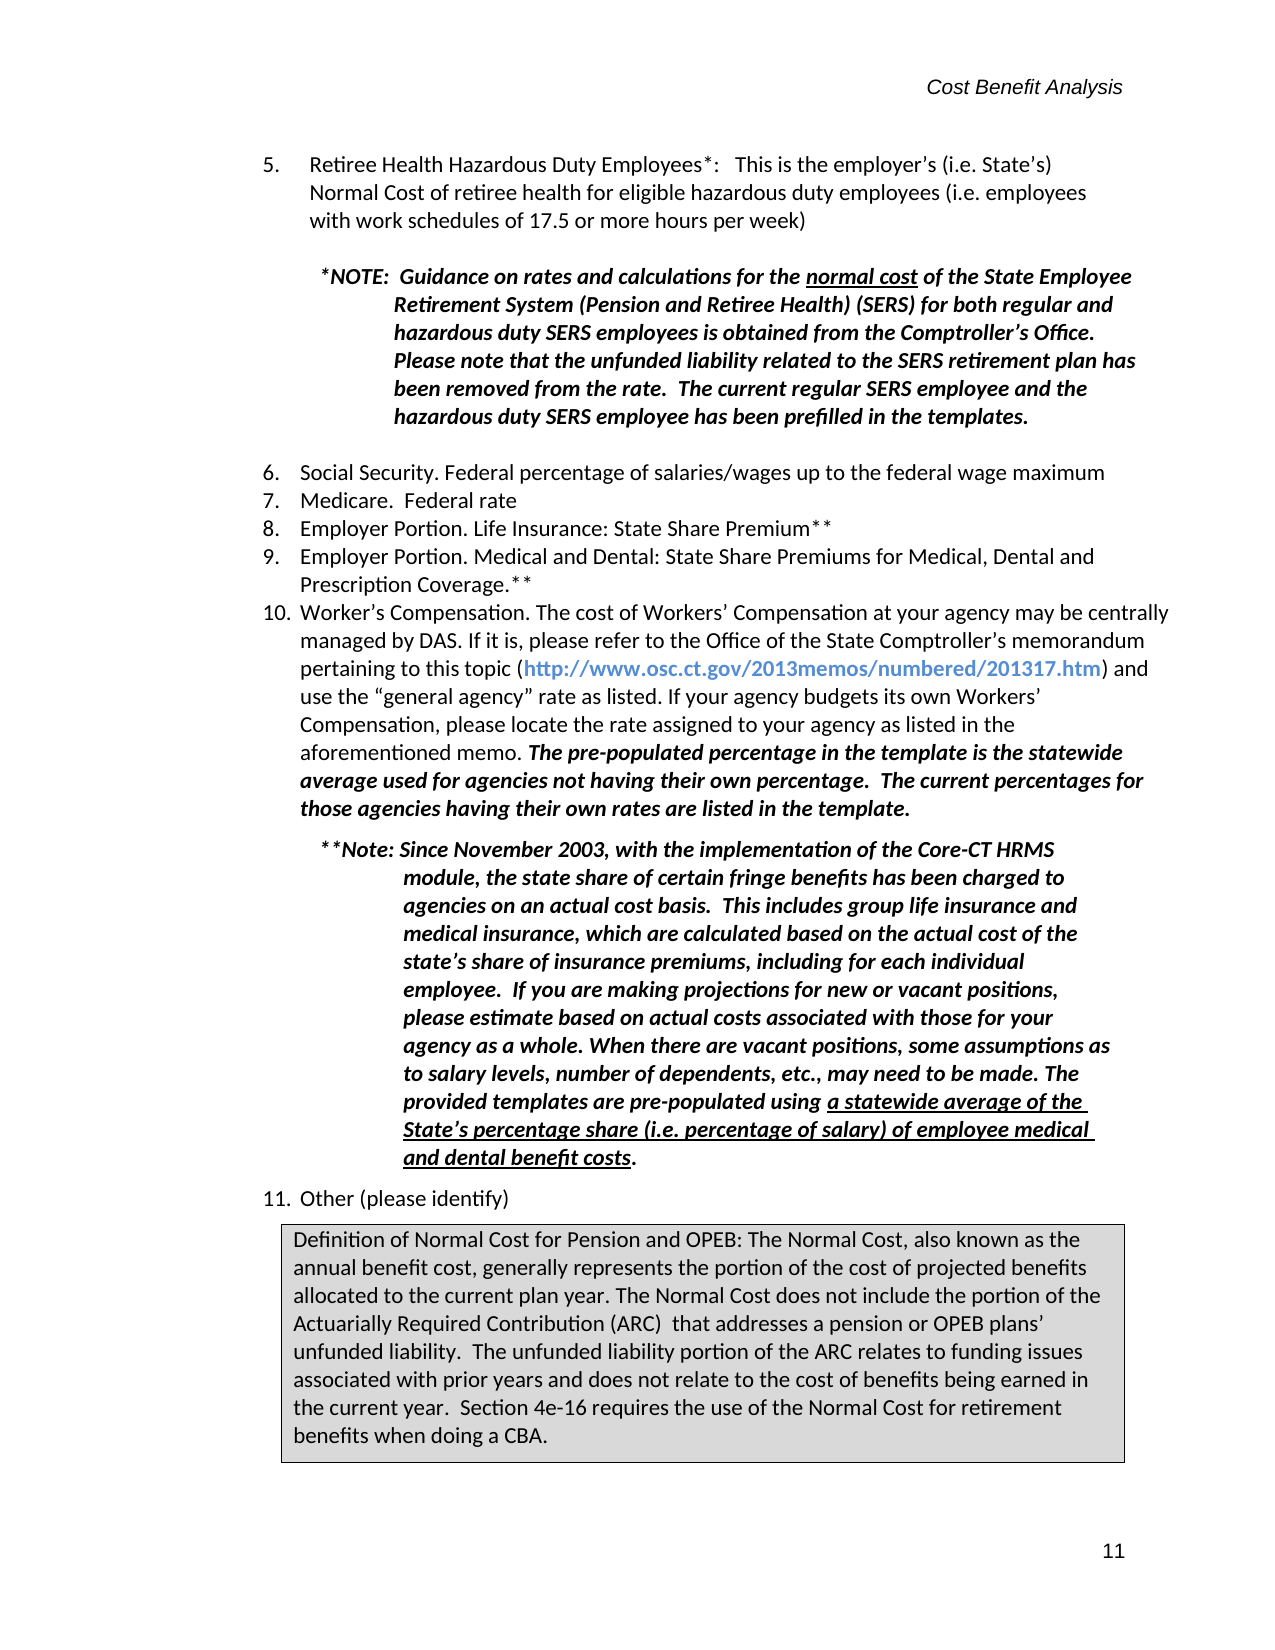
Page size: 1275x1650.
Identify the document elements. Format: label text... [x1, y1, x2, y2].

list Worker’s Compensation. The cost of Workers’ Compensation at your agency may be centrally managed by DAS. If it is, please refer to the Office of the State Comptroller’s memorandum pertaining to this topic (http://www.osc.ct.gov/2013memos/numbered/201317.htm) and use the “general agency” rate as listed. If your agency budgets its own Workers’ Compensation, please locate the rate assigned to your agency as listed in the aforementioned memo. The pre-populated percentage in the template is the statewide average used for agencies not having their own percentage. The current percentages for those agencies having their own rates are listed in the template. [262, 598, 1172, 822]
list Employer Portion. Life Insurance: State Share Premium** [262, 514, 1125, 542]
list Social Security. Federal percentage of salaries/wages up to the federal wage maximum [262, 458, 1125, 486]
text **Note: Since November 2003, with the implementation of the Core-CT HRMS module, the state share of certain fringe benefits has been charged to agencies on an actual cost basis. This includes group life insurance and medical insurance, which are calculated based on the actual cost of the state’s share of insurance premiums, including for each individual employee. If you are making projections for new or vacant positions, please estimate based on actual costs associated with those for your agency as a whole. When there are vacant positions, some assumptions as to salary levels, number of dependents, etc., may need to be made. The provided templates are pre-populated using a statewide average of the State’s percentage share (i.e. percentage of salary) of employee medical and dental benefit costs. [319, 835, 1125, 1171]
list Employer Portion. Medical and Dental: State Share Premiums for Medical, Dental and Prescription Coverage.** [262, 542, 1125, 598]
list Other (please identify) [262, 1184, 1125, 1212]
list Retiree Health Hazardous Duty Employees*: This is the employer’s (i.e. State’s) Normal Cost of retiree health for eligible hazardous duty employees (i.e. employees with work schedules of 17.5 or more hours per week) [262, 150, 1125, 234]
list *NOTE: Guidance on rates and calculations for the normal cost of the State Employee Retirement System (Pension and Retiree Health) (SERS) for both regular and hazardous duty SERS employees is obtained from the Comptroller’s Office. Please note that the unfunded liability related to the SERS retirement plan has been removed from the rate. The current regular SERS employee and the hazardous duty SERS employee has been prefilled in the templates. [319, 262, 1153, 430]
list Medicare. Federal rate [262, 486, 1125, 514]
table_header Definition of Normal Cost for Pension and OPEB: The Normal Cost, also known as the annual benefit cost, generally represents the portion of the cost of projected benefits allocated to the current plan year. The Normal Cost does not include the portion of the Actuarially Required Contribution (ARC) that addresses a pension or OPEB plans’ unfunded liability. The unfunded liability portion of the ARC relates to funding issues associated with prior years and does not relate to the cost of benefits being earned in the current year. Section 4e-16 requires the use of the Normal Cost for retirement benefits when doing a CBA. [282, 1225, 1124, 1462]
